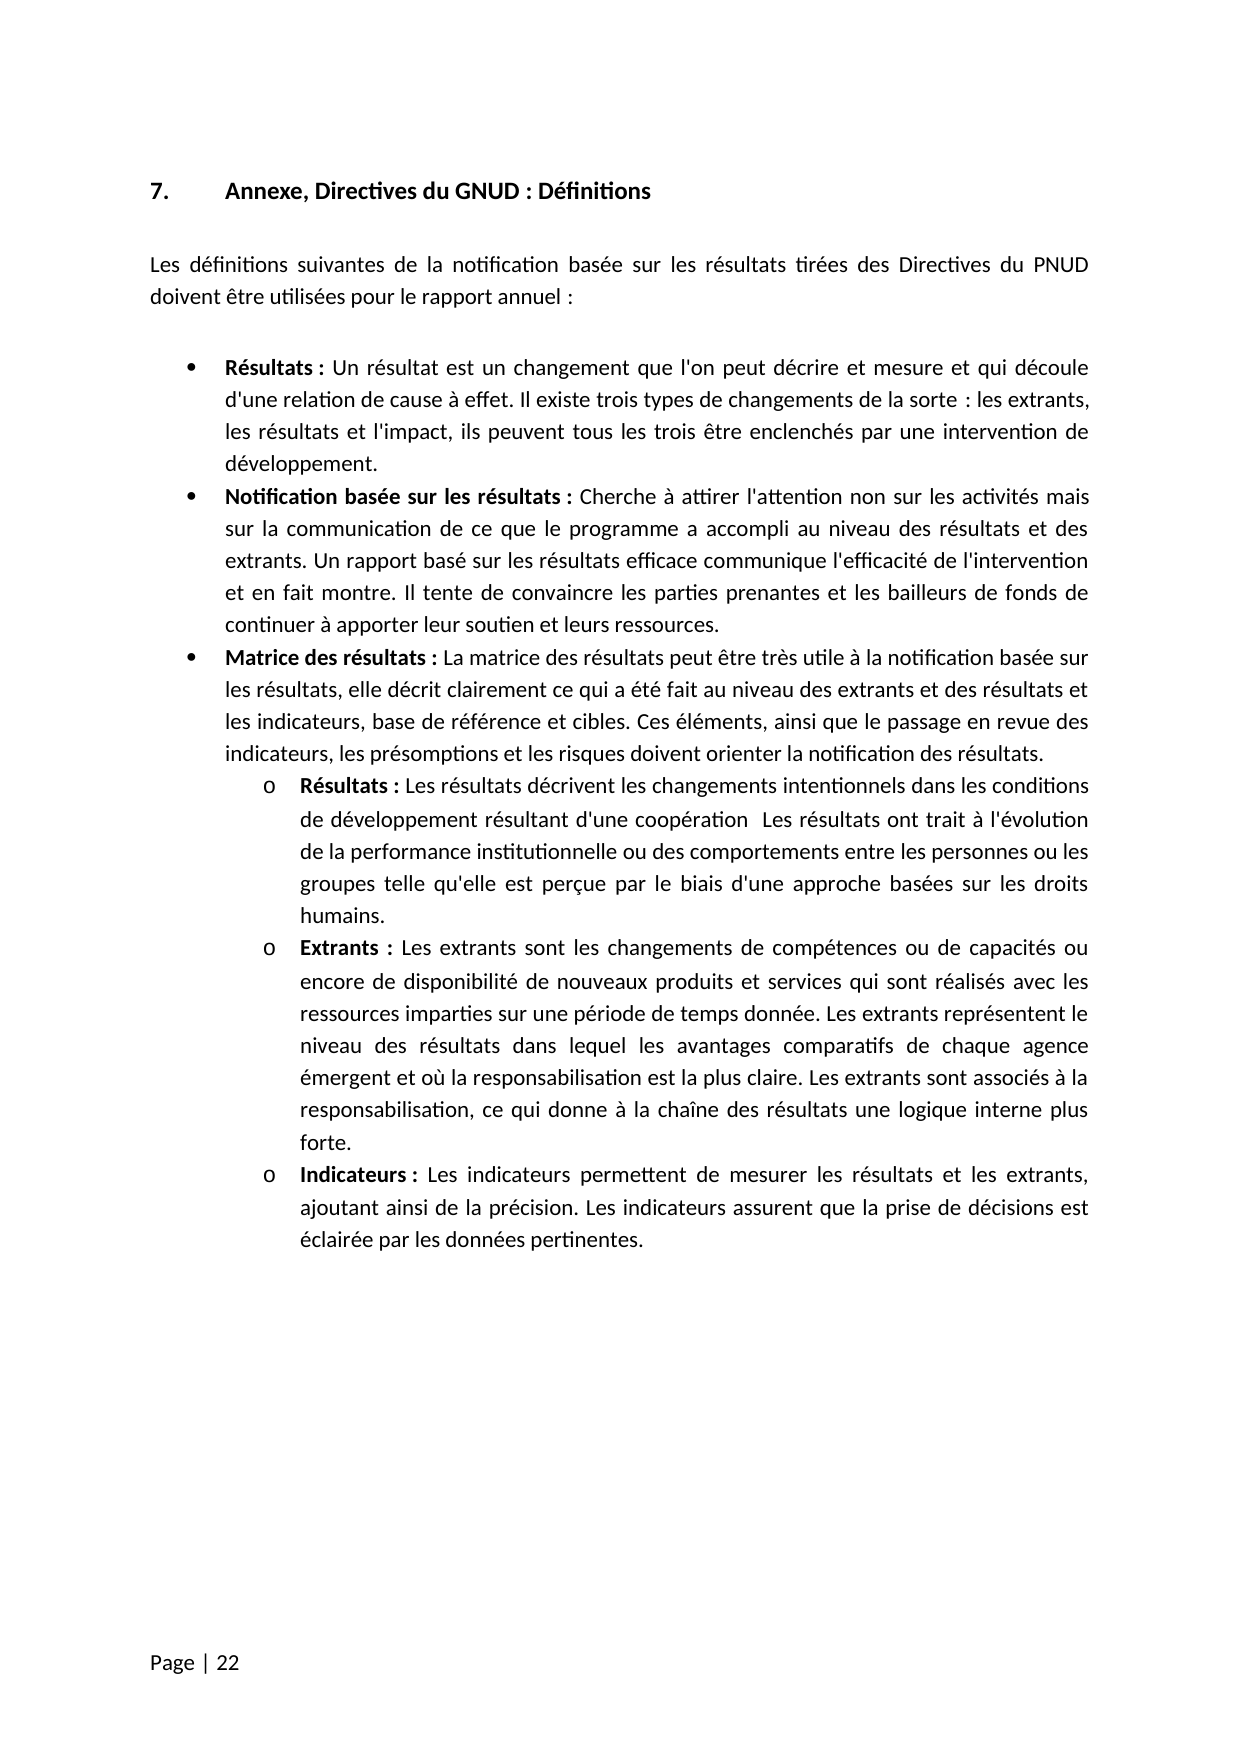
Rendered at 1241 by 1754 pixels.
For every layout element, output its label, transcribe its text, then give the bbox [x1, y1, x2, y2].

list Résultats : Les résultats décrivent les changements intentionnels dans les conditions de développement résultant d'une coopération Les résultats ont trait à l'évolution de la performance institutionnelle ou des comportements entre les personnes ou les groupes telle qu'elle est perçue par le biais d'une approche basées sur les droits humains. [262, 771, 1090, 929]
list Indicateurs : Les indicateurs permettent de mesurer les résultats et les extrants, ajoutant ainsi de la précision. Les indicateurs assurent que la prise de décisions est éclairée par les données pertinentes. [262, 1160, 1090, 1253]
list Matrice des résultats : La matrice des résultats peut être très utile à la notification basée sur les résultats, elle décrit clairement ce qui a été fait au niveau des extrants et des résultats et les indicateurs, base de référence et cibles. Ces éléments, ainsi que le passage en revue des indicateurs, les présomptions et les risques doivent orienter la notification des résultats. [187, 643, 1090, 767]
list Résultats : Un résultat est un changement que l'on peut décrire et mesure et qui découle d'une relation de cause à effet. Il existe trois types de changements de la sorte : les extrants, les résultats et l'impact, ils peuvent tous les trois être enclenchés par une intervention de développement. [187, 353, 1090, 478]
text Les définitions suivantes de la notification basée sur les résultats tirées des Directives du PNUD doivent être utilisées pour le rapport annuel : [150, 250, 1090, 310]
subtitle Annexe, Directives du GNUD : Définitions [150, 175, 1090, 206]
list Extrants : Les extrants sont les changements de compétences ou de capacités ou encore de disponibilité de nouveaux produits et services qui sont réalisés avec les ressources imparties sur une période de temps donnée. Les extrants représentent le niveau des résultats dans lequel les avantages comparatifs de chaque agence émergent et où la responsabilisation est la plus claire. Les extrants sont associés à la responsabilisation, ce qui donne à la chaîne des résultats une logique interne plus forte. [262, 933, 1090, 1156]
list Notification basée sur les résultats : Cherche à attirer l'attention non sur les activités mais sur la communication de ce que le programme a accompli au niveau des résultats et des extrants. Un rapport basé sur les résultats efficace communique l'efficacité de l'intervention et en fait montre. Il tente de convaincre les parties prenantes et les bailleurs de fonds de continuer à apporter leur soutien et leurs ressources. [187, 482, 1090, 638]
